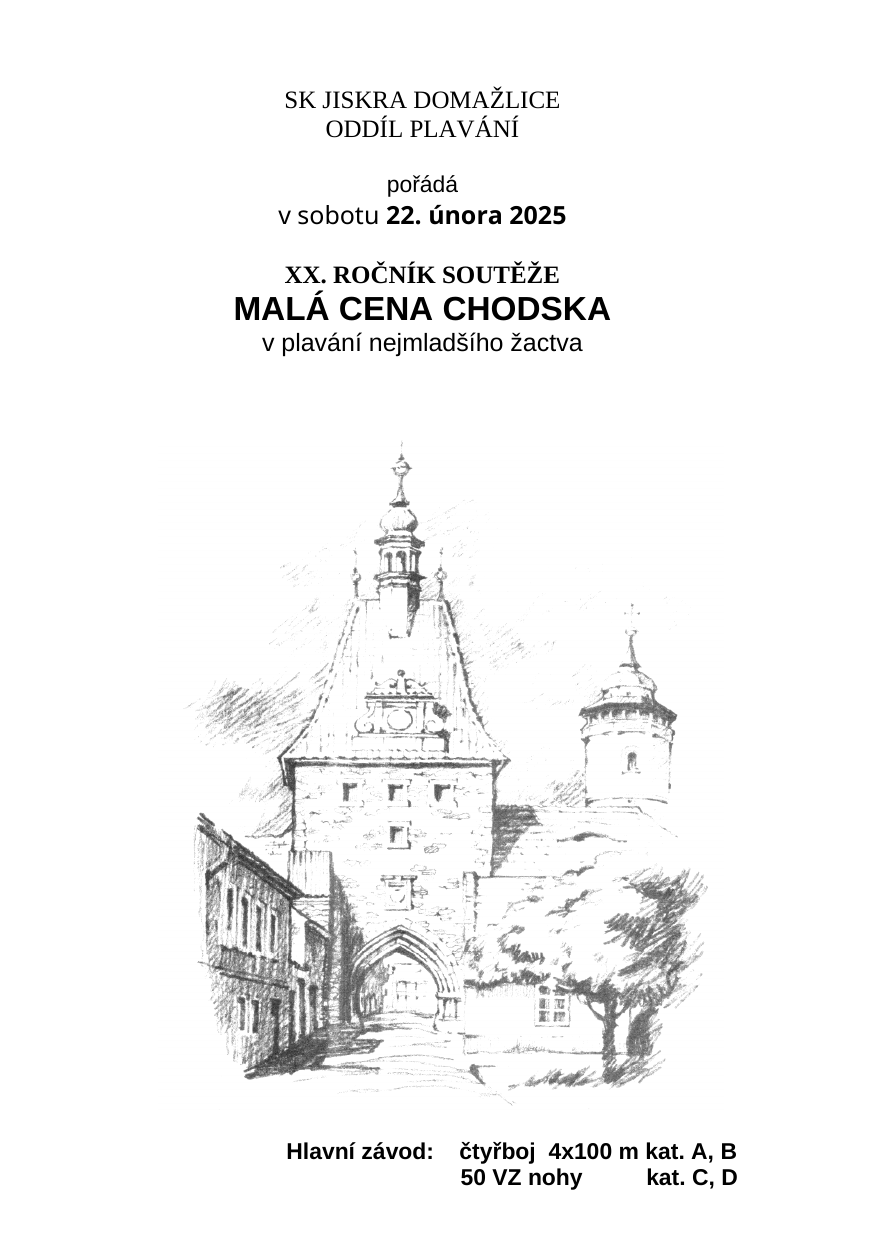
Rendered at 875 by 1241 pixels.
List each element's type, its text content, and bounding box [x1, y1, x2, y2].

picture [157, 440, 724, 1110]
subtitle XX. ROČNÍK SOUTĚŽE [102, 260, 743, 289]
text pořádá [102, 171, 743, 198]
text SK JISKRA DOMAŽLICE ODDÍL PLAVÁNÍ [102, 85, 743, 142]
subtitle MALÁ CENA CHODSKA [102, 289, 743, 328]
text v sobotu 22. února 2025 [102, 198, 743, 232]
subtitle v plavání nejmladšího žactva [102, 328, 743, 356]
text 50 VZ nohy kat. C, D [102, 1164, 743, 1191]
text Hlavní závod: čtyřboj 4x100 m kat. A, B [102, 1138, 743, 1164]
